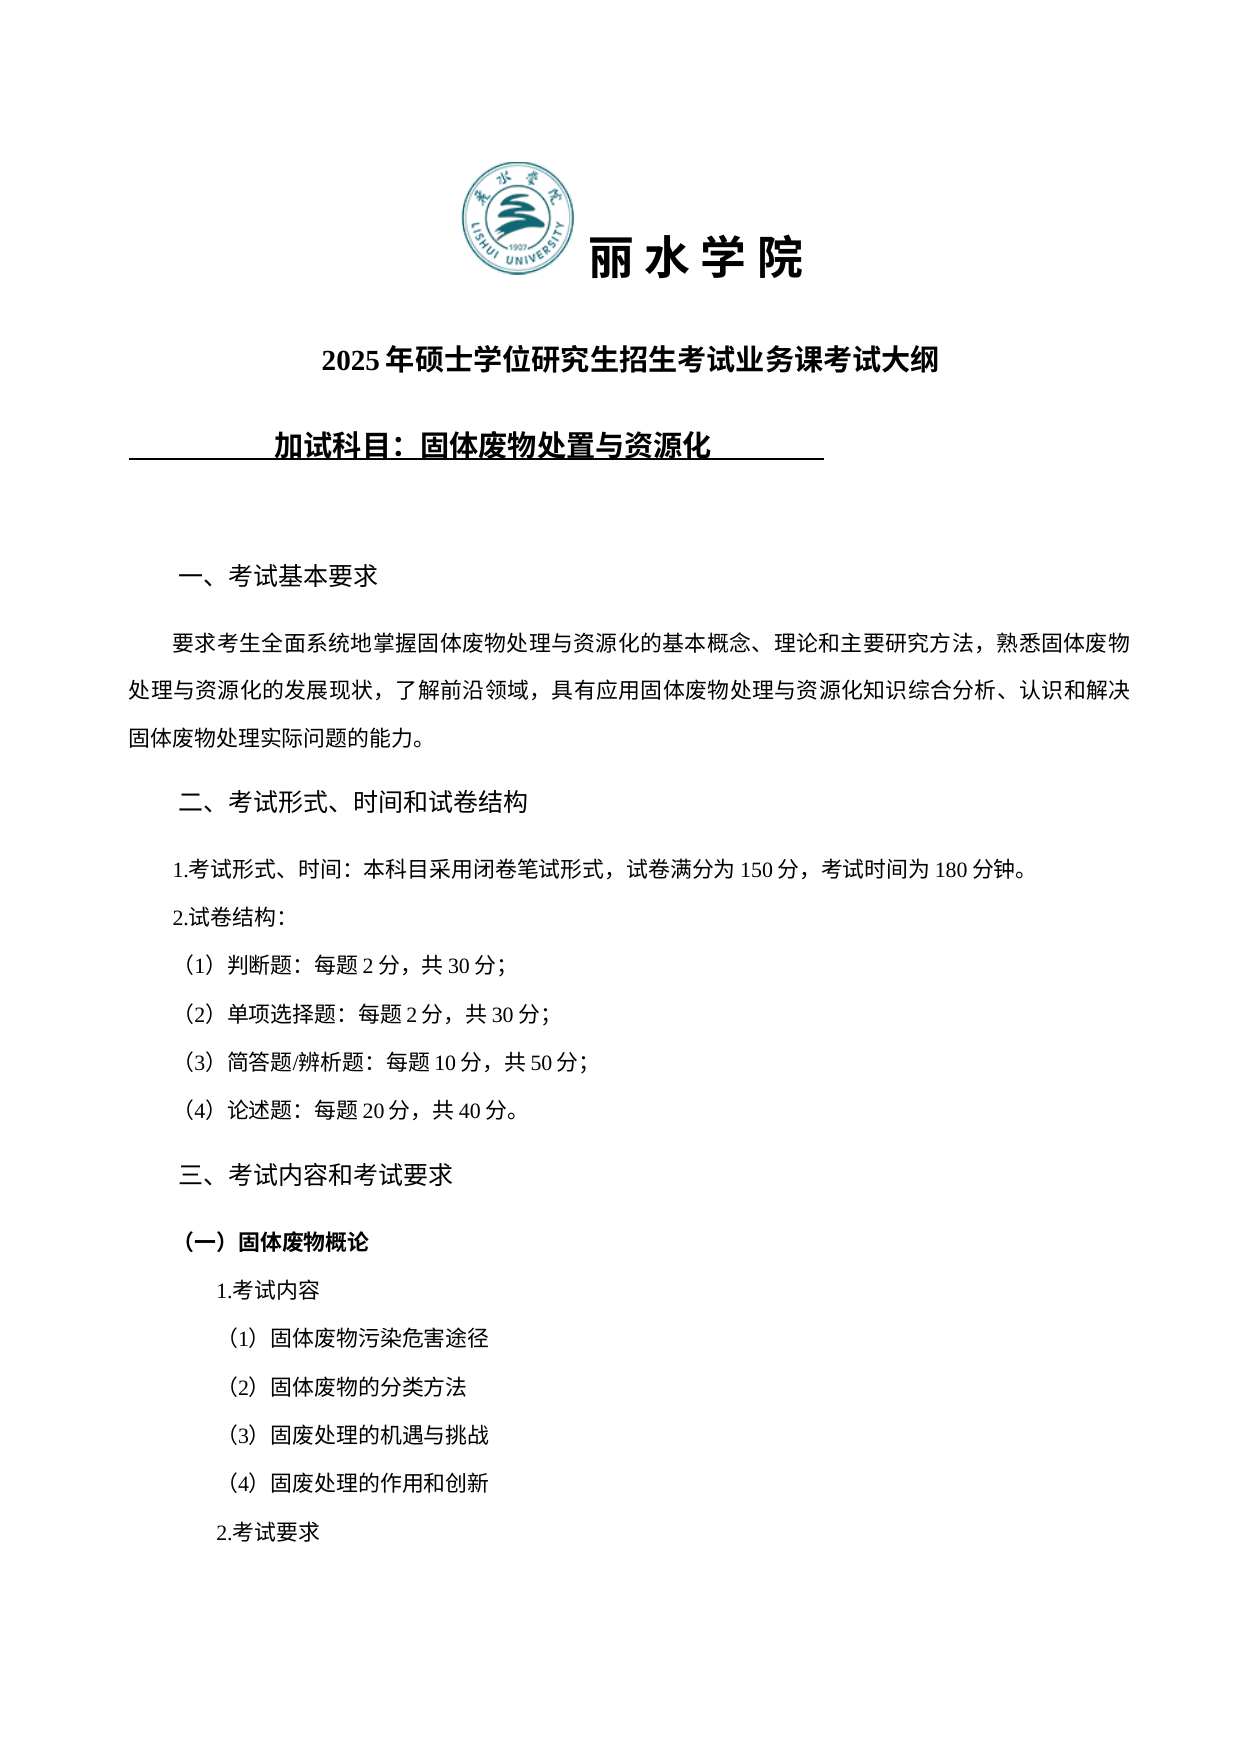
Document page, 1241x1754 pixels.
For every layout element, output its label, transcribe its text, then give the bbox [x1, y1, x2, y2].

picture [458, 162, 589, 275]
text （1）固体废物污染危害途径 [172, 1321, 1132, 1353]
text （3）简答题/辨析题：每题10分，共50分； [128, 1044, 1132, 1077]
text 加试科目：固体废物处置与资源化 [128, 411, 1132, 476]
text 2025年硕士学位研究生招生考试业务课考试大纲 [128, 325, 1132, 390]
text 要求考生全面系统地掌握固体废物处理与资源化的基本概念、理论和主要研究方法，熟悉固体废物处理与资源化的发展现状，了解前沿领域，具有应用固体废物处理与资源化知识综合分析、认识和解决固体废物处理实际问题的能力。 [128, 626, 1132, 752]
text （1）判断题：每题2分，共30分； [128, 948, 1132, 980]
text 1.考试形式、时间：本科目采用闭卷笔试形式，试卷满分为150分，考试时间为180分钟。 [128, 851, 1132, 884]
text （一）固体废物概论 [128, 1224, 1132, 1257]
text 1.考试内容 [172, 1273, 1132, 1305]
text （2）固体废物的分类方法 [172, 1369, 1132, 1402]
text （4）固废处理的作用和创新 [172, 1466, 1132, 1498]
text 2.试卷结构： [128, 899, 1132, 932]
text （2）单项选择题：每题2分，共30分； [128, 996, 1132, 1029]
text 三、考试内容和考试要求 [128, 1141, 1132, 1206]
text 2.考试要求 [172, 1514, 1132, 1547]
text （4）论述题：每题20分，共40分。 [128, 1093, 1132, 1125]
text （3）固废处理的机遇与挑战 [172, 1418, 1132, 1450]
text 丽 水 学 院 [128, 162, 1132, 292]
text 一、考试基本要求 [128, 542, 1132, 607]
text 二、考试形式、时间和试卷结构 [128, 768, 1132, 833]
